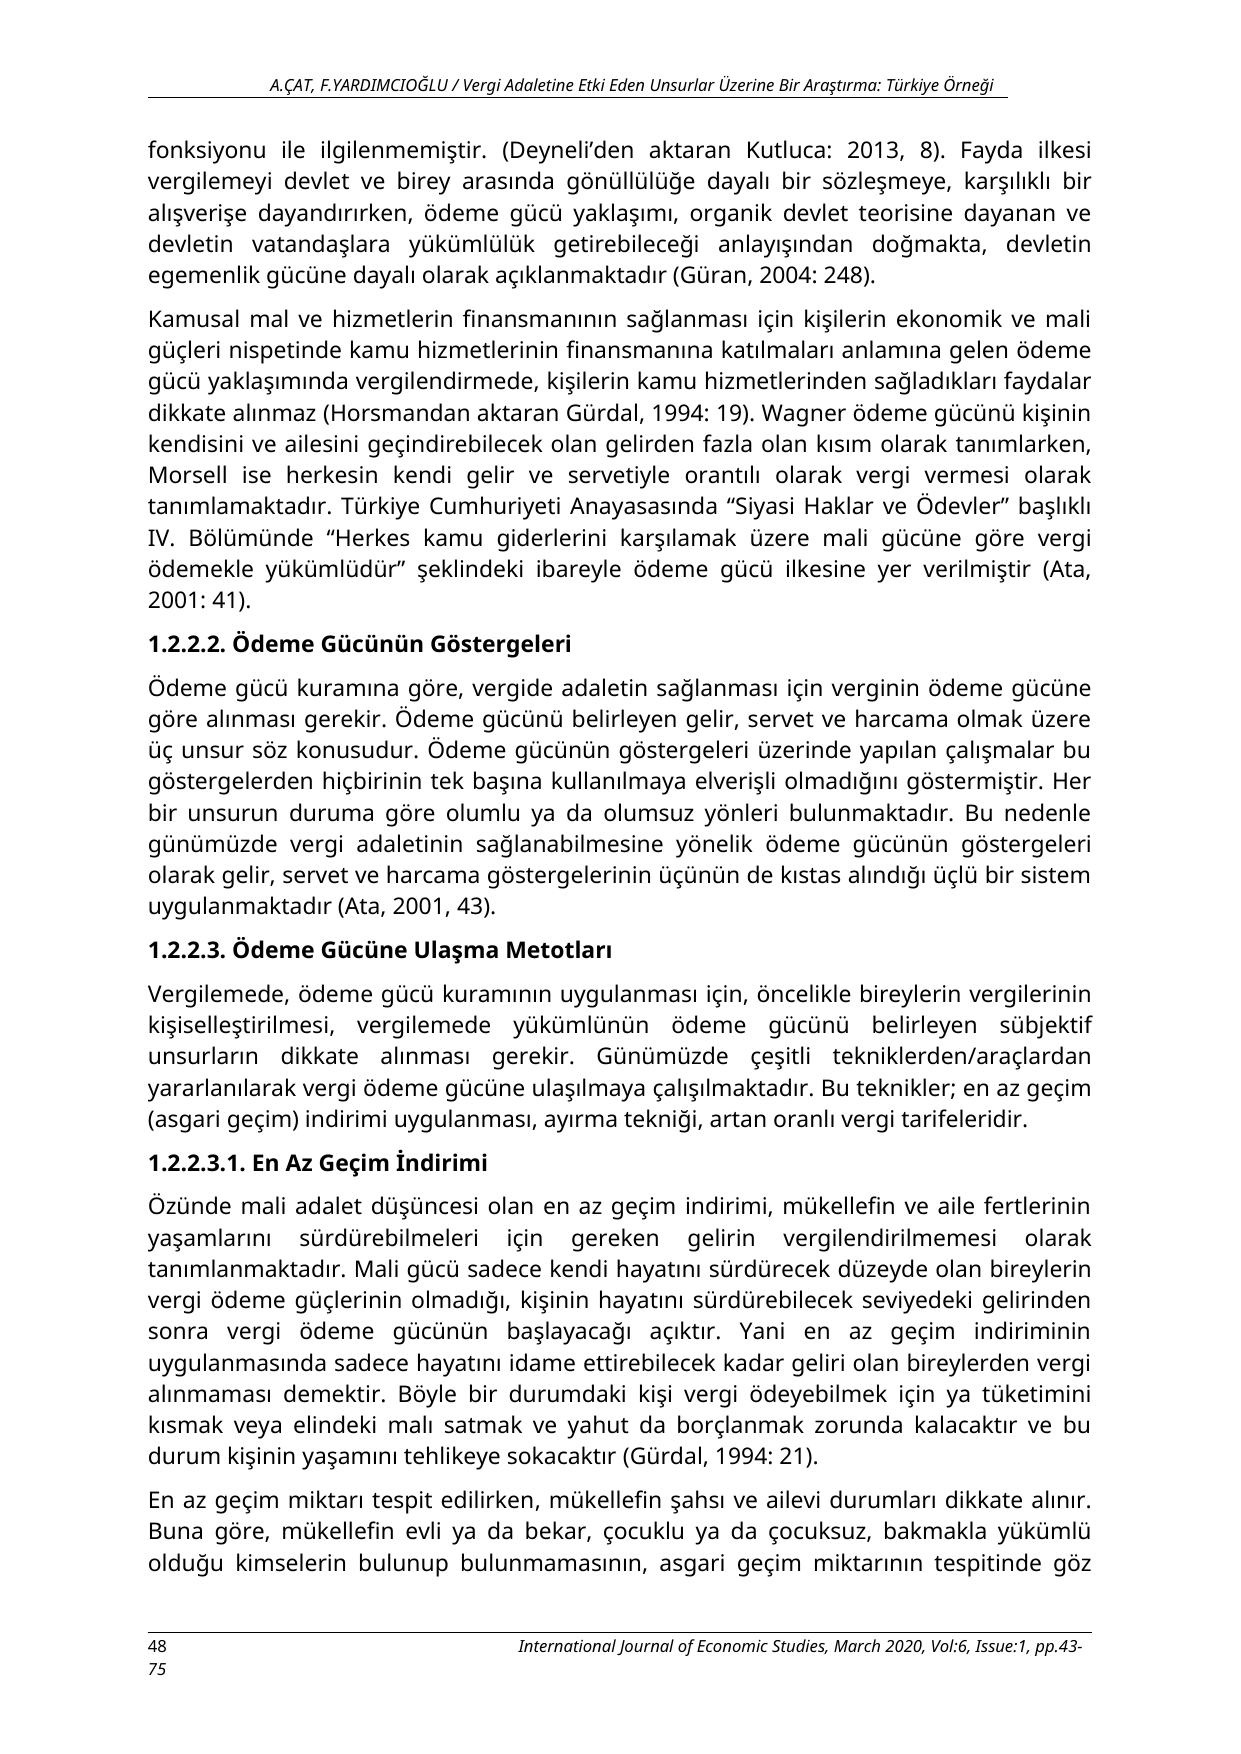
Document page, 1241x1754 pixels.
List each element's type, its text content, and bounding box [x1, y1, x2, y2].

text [148, 134, 1092, 290]
text Vergilemede, ödeme gücü kuramının uygulanması için, öncelikle bireylerin vergilerinin kişiselleştirilmesi, vergilemede yükümlünün ödeme gücünü belirleyen sübjektif unsurların dikkate alınması gerekir. Günümüzde çeşitli tekniklerden/araçlardan yararlanılarak vergi ödeme gücüne ulaşılmaya çalışılmaktadır. Bu teknikler; en az geçim (asgari geçim) indirimi uygulanması, ayırma tekniği, artan oranlı vergi tarifeleridir. [148, 978, 1092, 1134]
text Kamusal mal ve hizmetlerin finansmanının sağlanması için kişilerin ekonomik ve mali güçleri nispetinde kamu hizmetlerinin finansmanına katılmaları anlamına gelen ödeme gücü yaklaşımında vergilendirmede, kişilerin kamu hizmetlerinden sağladıkları faydalar dikkate alınmaz (Horsmandan aktaran Gürdal, 1994: 19). Wagner ödeme gücünü kişinin kendisini ve ailesini geçindirebilecek olan gelirden fazla olan kısım olarak tanımlarken, Morsell ise herkesin kendi gelir ve servetiyle orantılı olarak vergi vermesi olarak tanımlamaktadır. Türkiye Cumhuriyeti Anayasasında “Siyasi Haklar ve Ödevler” başlıklı IV. Bölümünde “Herkes kamu giderlerini karşılamak üzere mali gücüne göre vergi ödemekle yükümlüdür” şeklindeki ibareyle ödeme gücü ilkesine yer verilmiştir (Ata, 2001: 41). [148, 303, 1092, 615]
text Ödeme gücü kuramına göre, vergide adaletin sağlanması için verginin ödeme gücüne göre alınması gerekir. Ödeme gücünü belirleyen gelir, servet ve harcama olmak üzere üç unsur söz konusudur. Ödeme gücünün göstergeleri üzerinde yapılan çalışmalar bu göstergelerden hiçbirinin tek başına kullanılmaya elverişli olmadığını göstermiştir. Her bir unsurun duruma göre olumlu ya da olumsuz yönleri bulunmaktadır. Bu nedenle günümüzde vergi adaletinin sağlanabilmesine yönelik ödeme gücünün göstergeleri olarak gelir, servet ve harcama göstergelerinin üçünün de kıstas alındığı üçlü bir sistem uygulanmaktadır (Ata, 2001, 43). [148, 672, 1092, 922]
text Özünde mali adalet düşüncesi olan en az geçim indirimi, mükellefin ve aile fertlerinin yaşamlarını sürdürebilmeleri için gereken gelirin vergilendirilmemesi olarak tanımlanmaktadır. Mali gücü sadece kendi hayatını sürdürecek düzeyde olan bireylerin vergi ödeme güçlerinin olmadığı, kişinin hayatını sürdürebilecek seviyedeki gelirinden sonra vergi ödeme gücünün başlayacağı açıktır. Yani en az geçim indiriminin uygulanmasında sadece hayatını idame ettirebilecek kadar geliri olan bireylerden vergi alınmaması demektir. Böyle bir durumdaki kişi vergi ödeyebilmek için ya tüketimini kısmak veya elindeki malı satmak ve yahut da borçlanmak zorunda kalacaktır ve bu durum kişinin yaşamını tehlikeye sokacaktır (Gürdal, 1994: 21). [148, 1190, 1092, 1472]
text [148, 1484, 1092, 1578]
subtitle 1.2.2.3.1. En Az Geçim İndirimi [148, 1147, 1092, 1178]
subtitle 1.2.2.3. Ödeme Gücüne Ulaşma Metotları [148, 934, 1092, 965]
subtitle 1.2.2.2. Ödeme Gücünün Göstergeleri [148, 628, 1092, 659]
